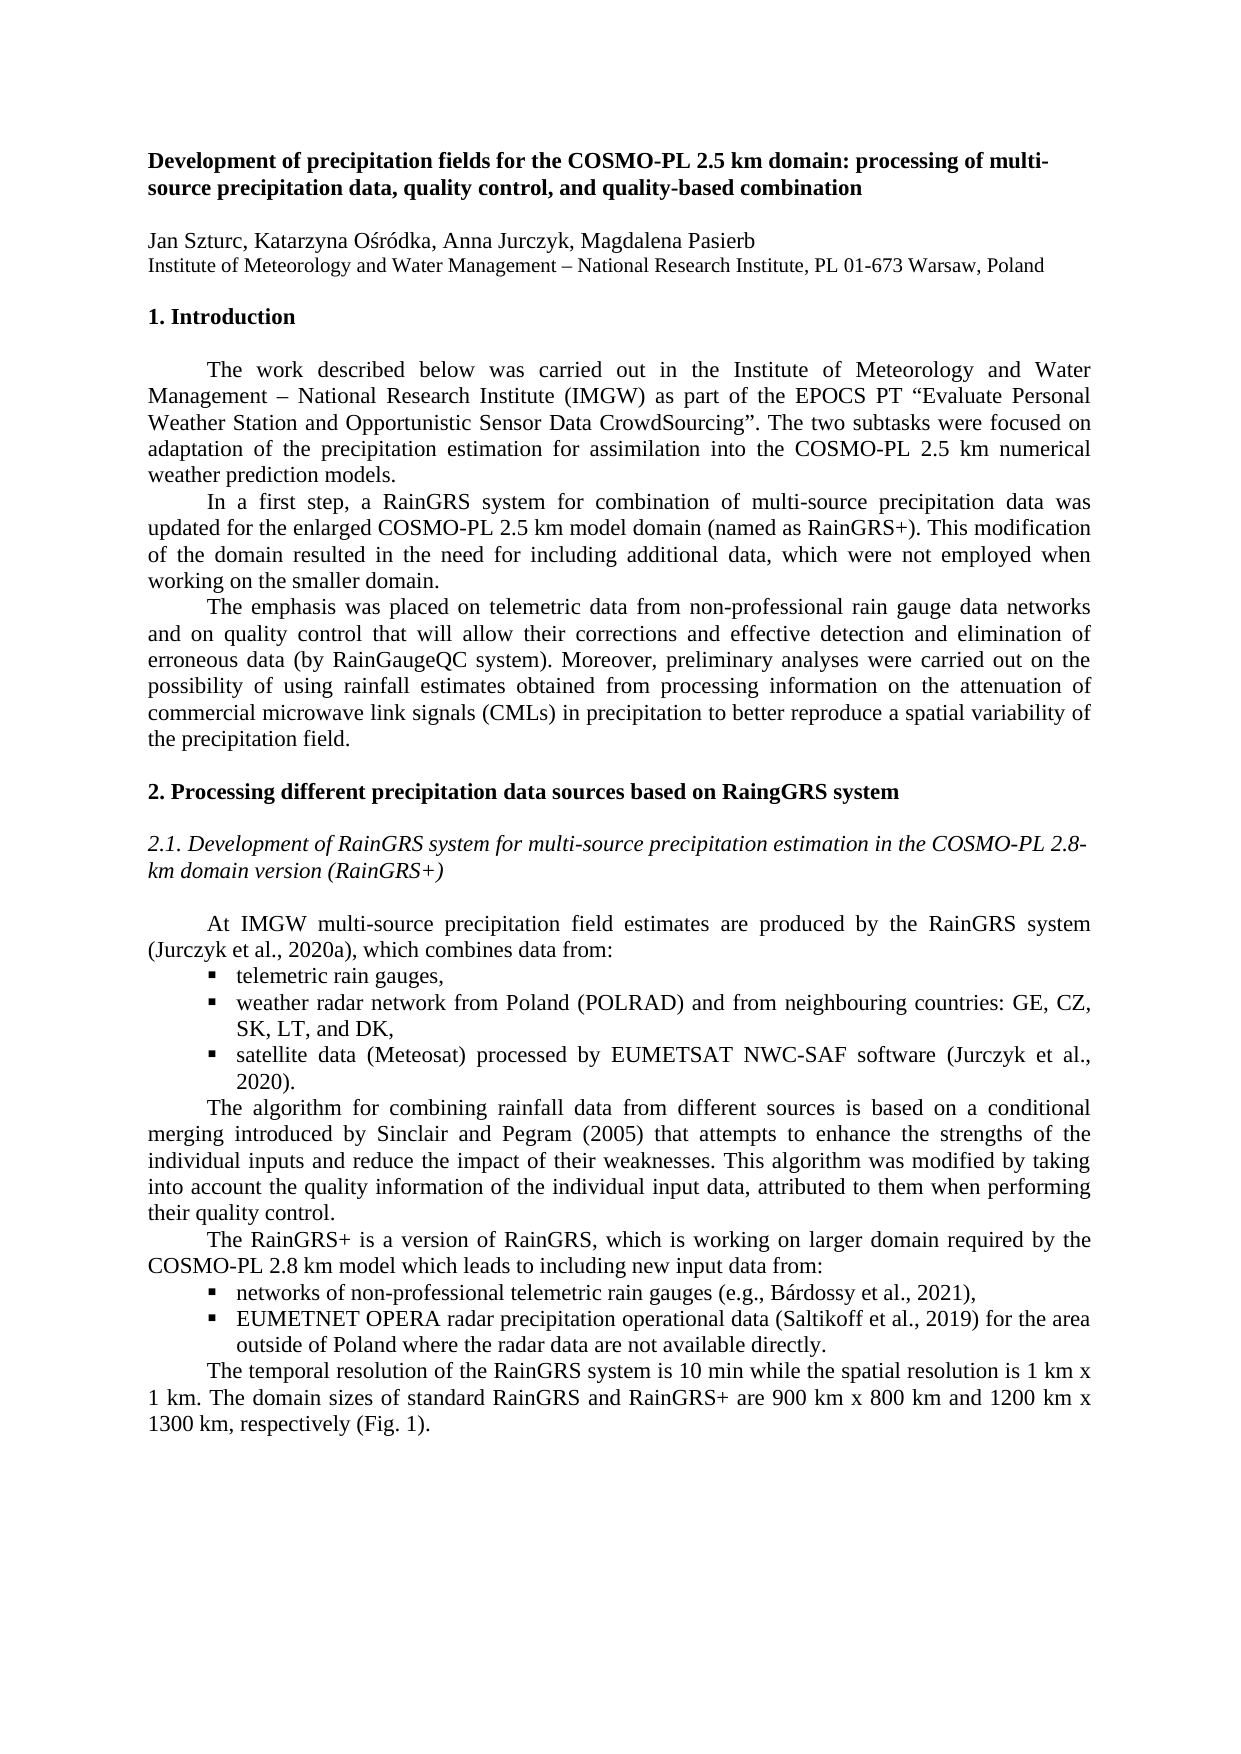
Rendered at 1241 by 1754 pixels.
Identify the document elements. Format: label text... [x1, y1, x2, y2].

list satellite data (Meteosat) processed by EUMETSAT NWC-SAF software (Jurczyk et al., 2020). [207, 1041, 1093, 1094]
text 2. Processing different precipitation data sources based on RaingGRS system [148, 778, 1093, 804]
text The emphasis was placed on telemetric data from non-professional rain gauge data networks and on quality control that will allow their corrections and effective detection and elimination of erroneous data (by RainGaugeQC system). Moreover, preliminary analyses were carried out on the possibility of using rainfall estimates obtained from processing information on the attenuation of commercial microwave link signals (CMLs) in precipitation to better reproduce a spatial variability of the precipitation field. [148, 593, 1093, 751]
text Institute of Meteorology and Water Management – National Research Institute, PL 01-673 Warsaw, Poland [148, 253, 1093, 277]
text The algorithm for combining rainfall data from different sources is based on a conditional merging introduced by Sinclair and Pegram (2005) that attempts to enhance the strengths of the individual inputs and reduce the impact of their weaknesses. This algorithm was modified by taking into account the quality information of the individual input data, attributed to them when performing their quality control. [148, 1094, 1093, 1226]
list telemetric rain gauges, [207, 962, 1093, 989]
text 1. Introduction [148, 303, 1093, 330]
text Development of precipitation fields for the COSMO-PL 2.5 km domain: processing of multi-source precipitation data, quality control, and quality-based combination [148, 148, 1093, 200]
list weather radar network from Poland (POLRAD) and from neighbouring countries: GE, CZ, SK, LT, and DK, [207, 989, 1093, 1041]
list networks of non-professional telemetric rain gauges (e.g., Bárdossy et al., 2021), [207, 1278, 1093, 1305]
text The work described below was carried out in the Institute of Meteorology and Water Management – National Research Institute (IMGW) as part of the EPOCS PT “Evaluate Personal Weather Station and Opportunistic Sensor Data CrowdSourcing”. The two subtasks were focused on adaptation of the precipitation estimation for assimilation into the COSMO-PL 2.5 km numerical weather prediction models. [148, 356, 1093, 488]
text At IMGW multi-source precipitation field estimates are produced by the RainGRS system (Jurczyk et al., 2020a), which combines data from: [148, 909, 1093, 962]
text 2.1. Development of RainGRS system for multi-source precipitation estimation in the COSMO-PL 2.8-km domain version (RainGRS+) [148, 831, 1093, 883]
text The RainGRS+ is a version of RainGRS, which is working on larger domain required by the COSMO-PL 2.8 km model which leads to including new input data from: [148, 1226, 1093, 1278]
text The temporal resolution of the RainGRS system is 10 min while the spatial resolution is 1 km x 1 km. The domain sizes of standard RainGRS and RainGRS+ are 900 km x 800 km and 1200 km x 1300 km, respectively (Fig. 1). [148, 1358, 1093, 1437]
text Jan Szturc, Katarzyna Ośródka, Anna Jurczyk, Magdalena Pasierb [148, 227, 1093, 253]
text In a first step, a RainGRS system for combination of multi-source precipitation data was updated for the enlarged COSMO-PL 2.5 km model domain (named as RainGRS+). This modification of the domain resulted in the need for including additional data, which were not employed when working on the smaller domain. [148, 488, 1093, 593]
list EUMETNET OPERA radar precipitation operational data (Saltikoff et al., 2019) for the area outside of Poland where the radar data are not available directly. [207, 1305, 1093, 1358]
